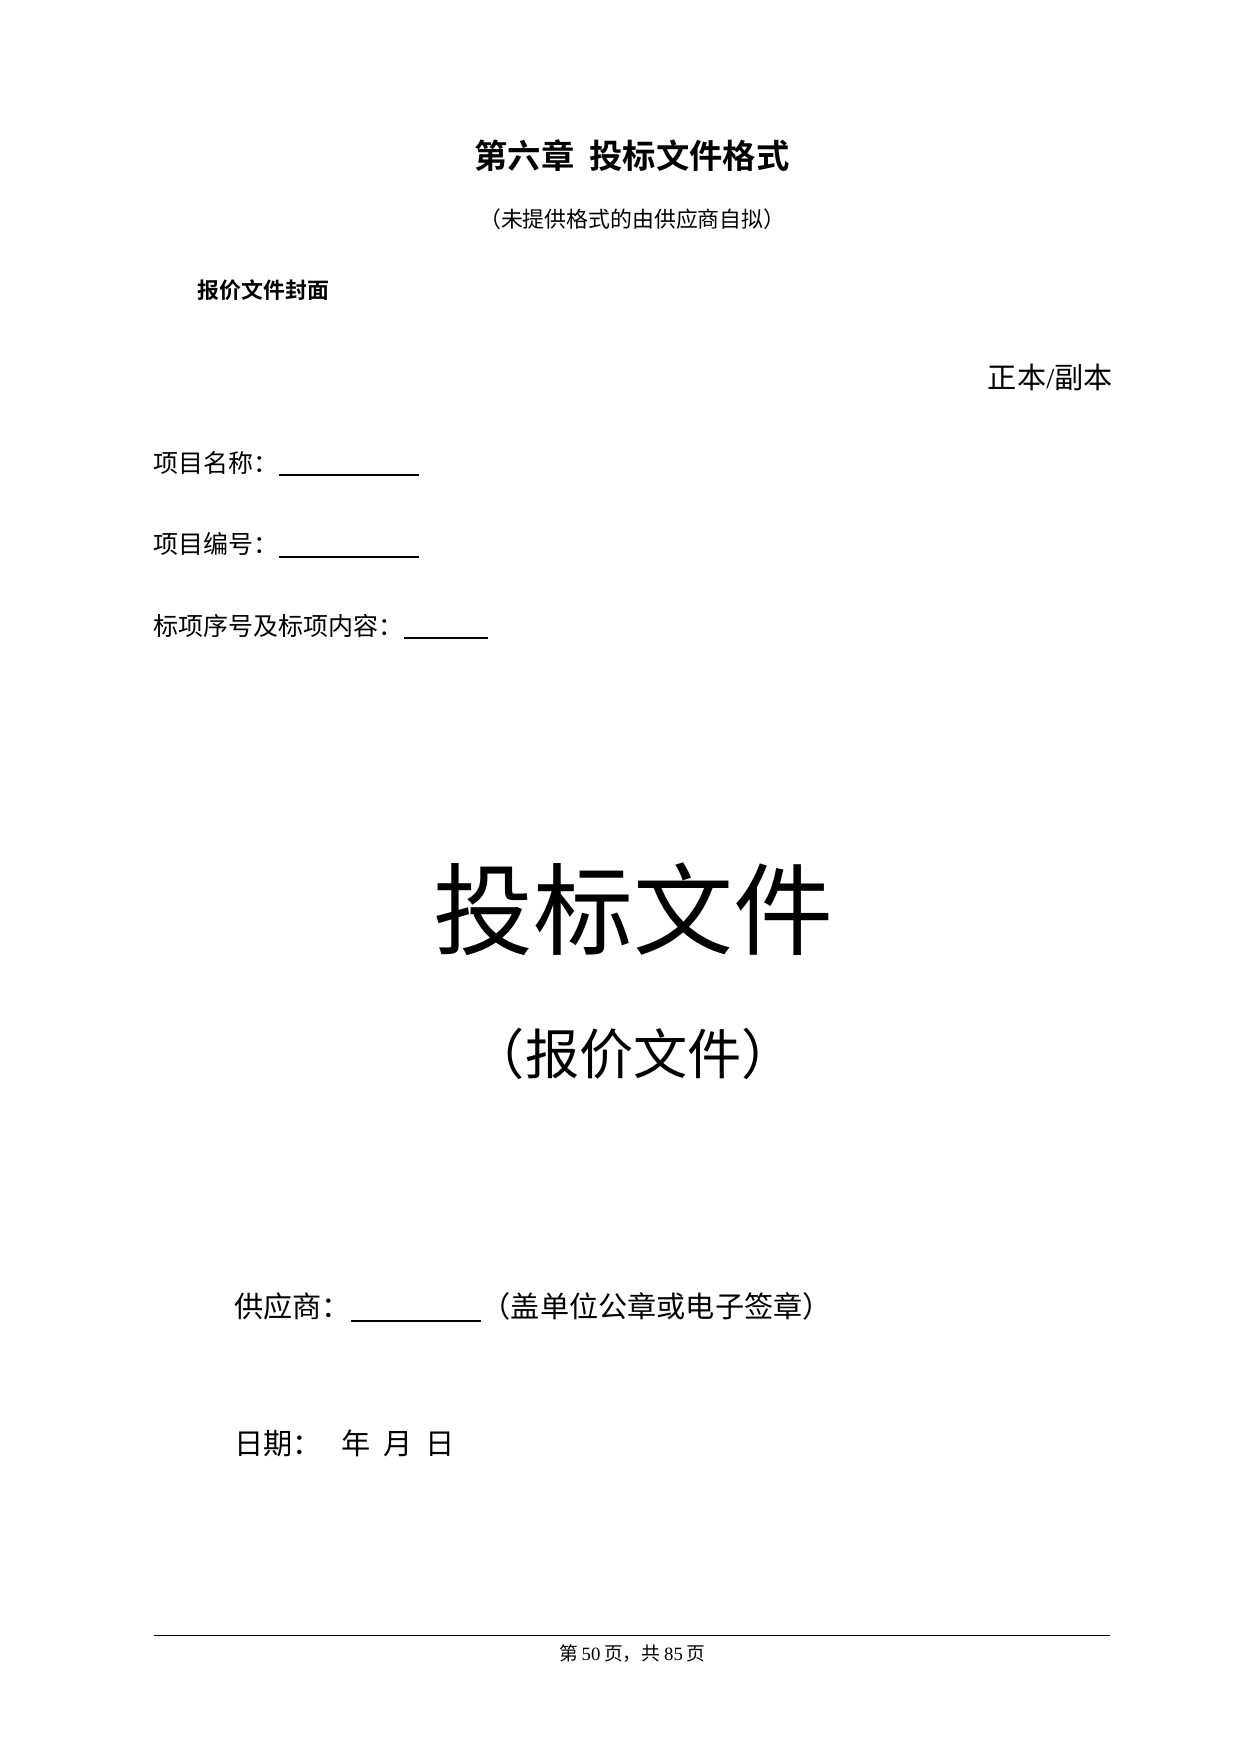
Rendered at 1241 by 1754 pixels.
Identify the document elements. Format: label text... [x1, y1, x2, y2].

text （未提供格式的由供应商自拟） [153, 202, 1110, 234]
text 正本/副本 [153, 355, 1112, 397]
text （报价文件） [153, 1012, 1112, 1090]
text 项目名称： [153, 443, 1112, 480]
subtitle 报价文件封面 [153, 273, 1110, 305]
text 供应商： （盖单位公章或电子签章） [234, 1284, 1068, 1326]
text 投标文件 [153, 831, 1112, 976]
text 项目编号： [153, 525, 1112, 561]
subtitle 第六章 投标文件格式 [153, 130, 1110, 178]
text 日期： 年 月 日 [234, 1420, 1068, 1463]
text 标项序号及标项内容： [153, 606, 1112, 642]
